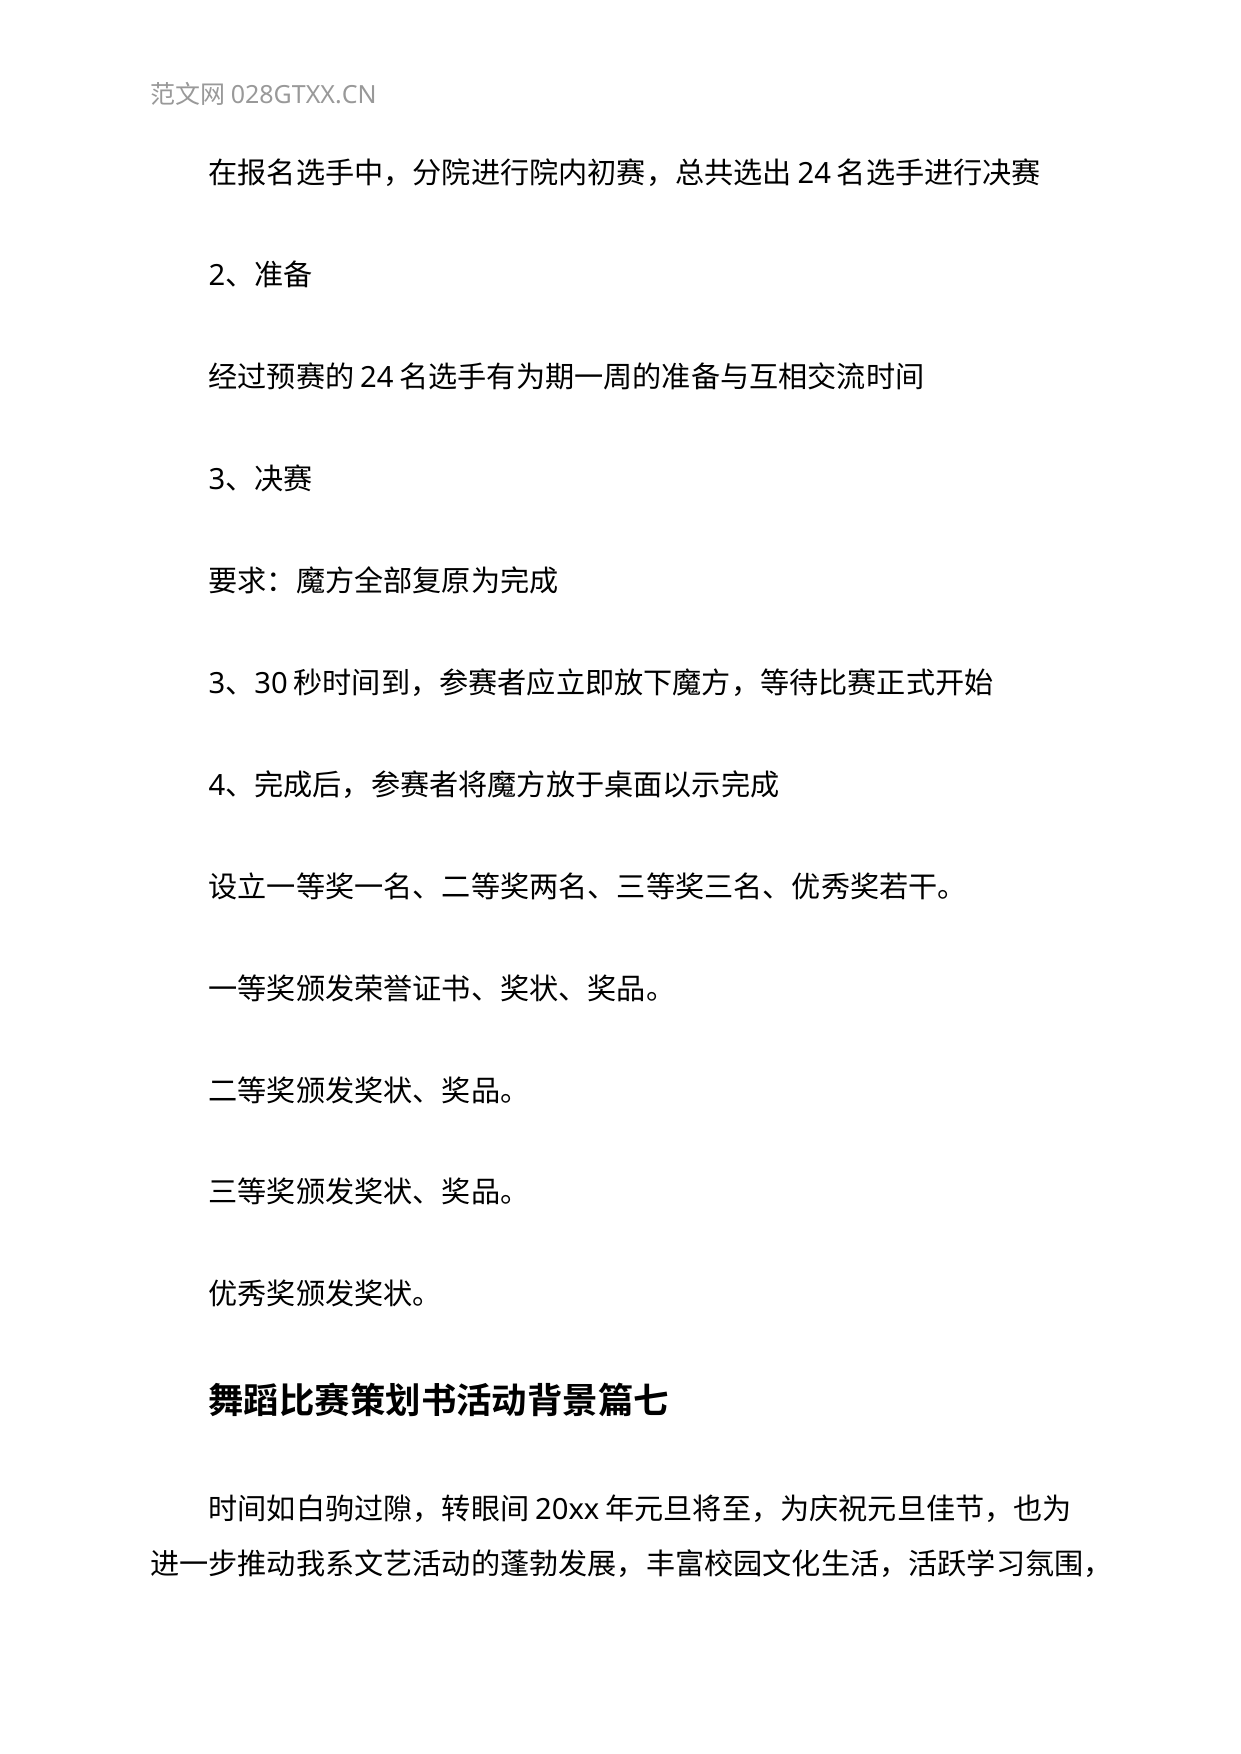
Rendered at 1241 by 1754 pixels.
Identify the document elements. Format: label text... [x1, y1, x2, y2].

text 二等奖颁发奖状、奖品。 [150, 1067, 1090, 1109]
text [150, 1486, 1090, 1583]
text 4、完成后，参赛者将魔方放于桌面以示完成 [150, 762, 1090, 804]
text 在报名选手中，分院进行院内初赛，总共选出24名选手进行决赛 [150, 150, 1090, 192]
text 优秀奖颁发奖状。 [150, 1271, 1090, 1313]
text 设立一等奖一名、二等奖两名、三等奖三名、优秀奖若干。 [150, 864, 1090, 906]
text 3、30秒时间到，参赛者应立即放下魔方，等待比赛正式开始 [150, 660, 1090, 702]
text 三等奖颁发奖状、奖品。 [150, 1169, 1090, 1211]
text 要求：魔方全部复原为完成 [150, 558, 1090, 600]
text 经过预赛的24名选手有为期一周的准备与互相交流时间 [150, 354, 1090, 396]
text 一等奖颁发荣誉证书、奖状、奖品。 [150, 965, 1090, 1008]
text 舞蹈比赛策划书活动背景篇七 [150, 1372, 1090, 1424]
text 2、准备 [150, 252, 1090, 294]
text 3、决赛 [150, 456, 1090, 498]
